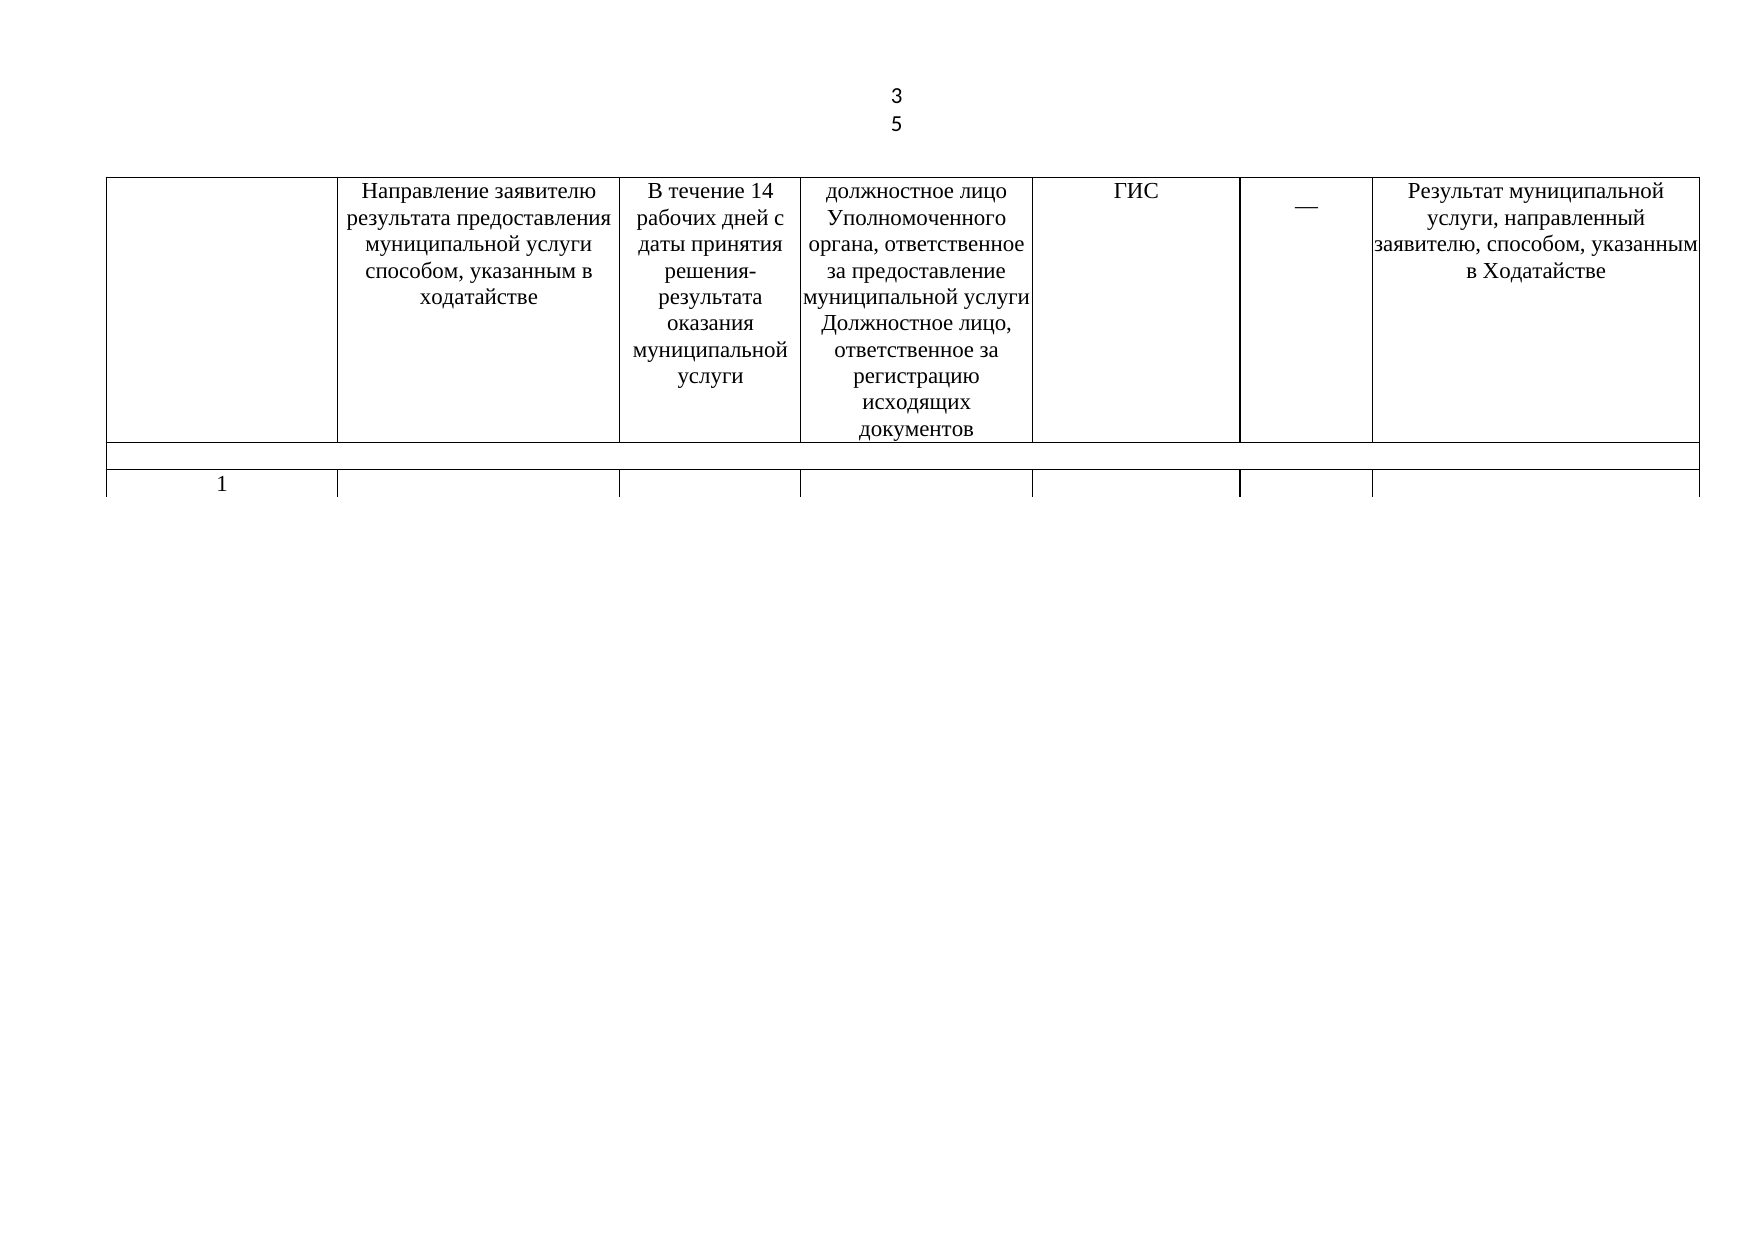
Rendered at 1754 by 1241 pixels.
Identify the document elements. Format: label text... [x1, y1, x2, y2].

table_header [107, 178, 337, 442]
table_header должностное лицо Уполномоченного органа, ответственное за предоставление муниципальной услуги Должностное лицо, ответственное за регистрацию исходящих документов [801, 178, 1032, 442]
table_cell [1241, 470, 1372, 497]
table_cell [338, 470, 619, 497]
table_cell [620, 470, 800, 497]
table_cell 1 [107, 470, 337, 497]
table_cell [1033, 470, 1239, 497]
table_cell [801, 470, 1032, 497]
table_cell [107, 443, 1699, 469]
table_header — [1241, 178, 1372, 442]
table_header ГИС [1033, 178, 1239, 442]
table_cell [1373, 470, 1699, 497]
table_header В течение 14 рабочих дней с даты принятия решения-результата оказания муниципальной услуги [620, 178, 800, 442]
table_header Результат муниципальной услуги, направленный заявителю, способом, указанным в Ходатайстве [1373, 178, 1699, 442]
table_header Направление заявителю результата предоставления муниципальной услуги способом, указанным в ходатайстве [338, 178, 619, 442]
